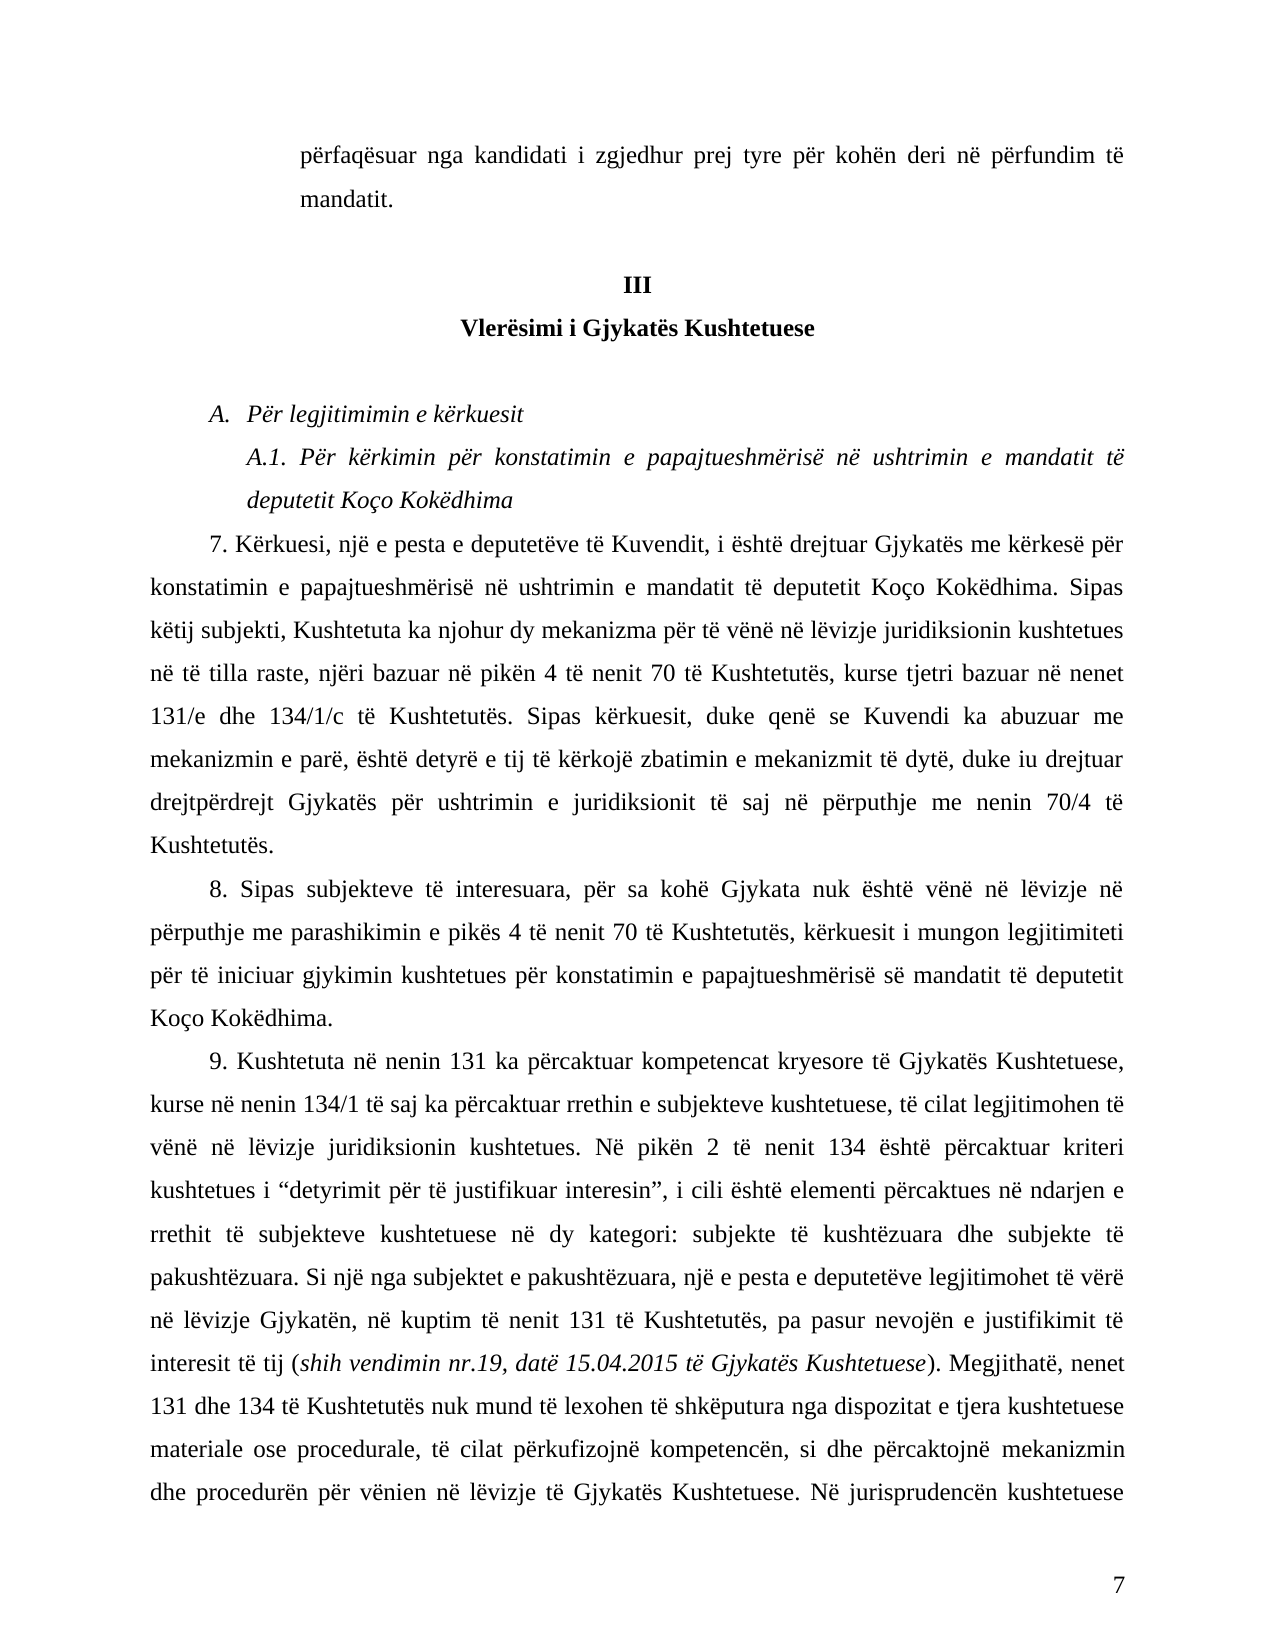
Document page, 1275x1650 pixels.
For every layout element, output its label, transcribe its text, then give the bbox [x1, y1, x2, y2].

text A.1. Për kërkimin për konstatimin e papajtueshmërisë në ushtrimin e mandatit të deputetit Koço Kokëdhima [247, 442, 1125, 514]
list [225, 141, 1125, 212]
text 8. Sipas subjekteve të interesuara, për sa kohë Gjykata nuk është vënë në lëvizje në përputhje me parashikimin e pikës 4 të nenit 70 të Kushtetutës, kërkuesit i mungon legjitimiteti për të iniciuar gjykimin kushtetues për konstatimin e papajtueshmërisë së mandatit të deputetit Koço Kokëdhima. [150, 874, 1125, 1032]
text Vlerësimi i Gjykatës Kushtetuese [150, 313, 1125, 342]
text III [150, 270, 1125, 299]
text 7. Kërkuesi, një e pesta e deputetëve të Kuvendit, i është drejtuar Gjykatës me kërkesë për konstatimin e papajtueshmërisë në ushtrimin e mandatit të deputetit Koço Kokëdhima. Sipas këtij subjekti, Kushtetuta ka njohur dy mekanizma për të vënë në lëvizje juridiksionin kushtetues në të tilla raste, njëri bazuar në pikën 4 të nenit 70 të Kushtetutës, kurse tjetri bazuar në nenet 131/e dhe 134/1/c të Kushtetutës. Sipas kërkuesit, duke qenë se Kuvendi ka abuzuar me mekanizmin e parë, është detyrë e tij të kërkojë zbatimin e mekanizmit të dytë, duke iu drejtuar drejtpërdrejt Gjykatës për ushtrimin e juridiksionit të saj në përputhje me nenin 70/4 të Kushtetutës. [150, 529, 1125, 859]
list Për legjitimimin e kërkuesit [209, 399, 1125, 428]
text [150, 1046, 1125, 1506]
